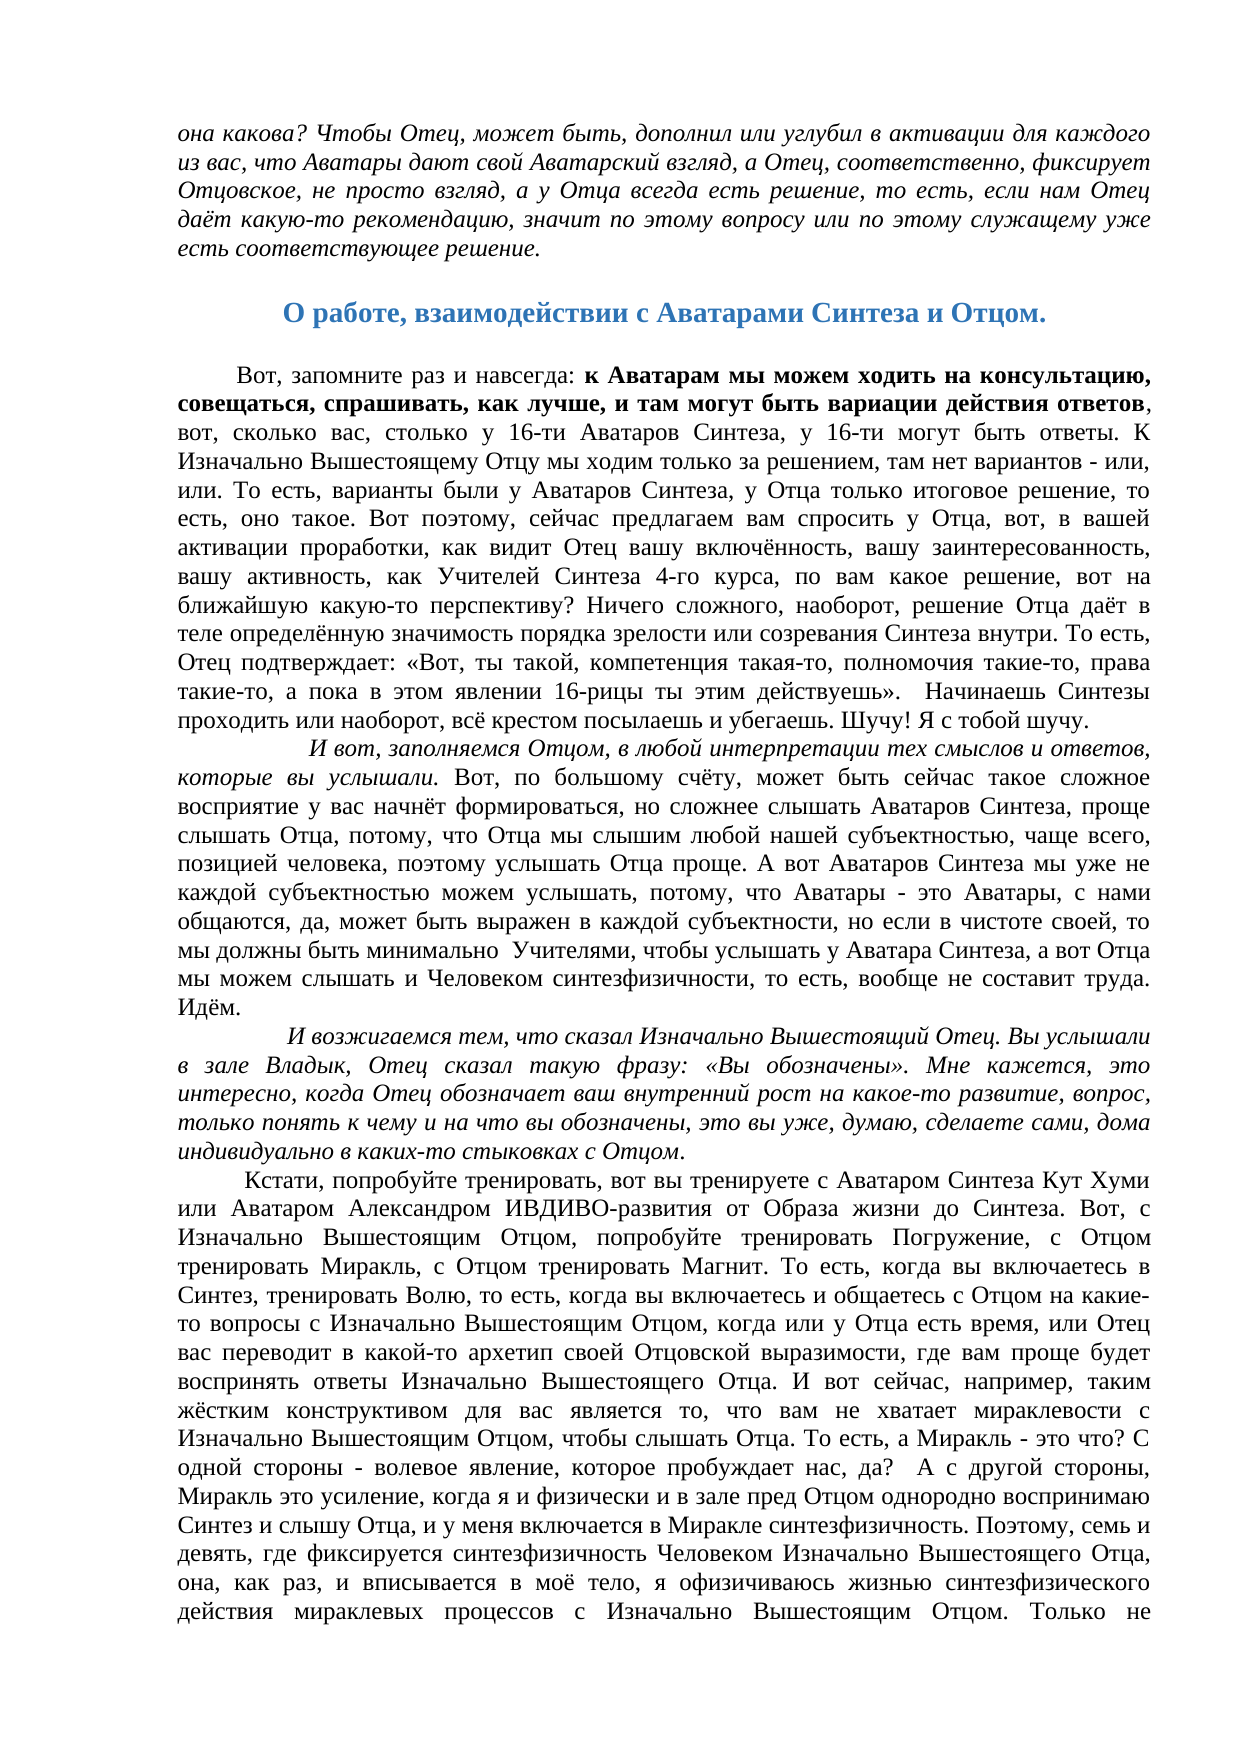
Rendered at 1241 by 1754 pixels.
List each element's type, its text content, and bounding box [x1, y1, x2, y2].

text Вот, запомните раз и навсегда: к Аватарам мы можем ходить на консультацию, совещаться, спрашивать, как лучше, и там могут быть вариации действия ответов, вот, сколько вас, столько у 16-ти Аватаров Синтеза, у 16-ти могут быть ответы. К Изначально Вышестоящему Отцу мы ходим только за решением, там нет вариантов - или, или. То есть, варианты были у Аватаров Синтеза, у Отца только итоговое решение, то есть, оно такое. Вот поэтому, сейчас предлагаем вам спросить у Отца, вот, в вашей активации проработки, как видит Отец вашу включённость, вашу заинтересованность, вашу активность, как Учителей Синтеза 4-го курса, по вам какое решение, вот на ближайшую какую-то перспективу? Ничего сложного, наоборот, решение Отца даёт в теле определённую значимость порядка зрелости или созревания Синтеза внутри. То есть, Отец подтверждает: «Вот, ты такой, компетенция такая-то, полномочия такие-то, права такие-то, а пока в этом явлении 16-рицы ты этим действуешь». Начинаешь Синтезы проходить или наоборот, всё крестом посылаешь и убегаешь. Шучу! Я с тобой шучу. [177, 360, 1152, 733]
subtitle О работе, взаимодействии с Аватарами Синтеза и Отцом. [177, 295, 1152, 328]
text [177, 118, 1152, 262]
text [177, 1165, 1152, 1625]
text И возжигаемся тем, что сказал Изначально Вышестоящий Отец. Вы услышали в зале Владык, Отец сказал такую фразу: «Вы обозначены». Мне кажется, это интересно, когда Отец обозначает ваш внутренний рост на какое-то развитие, вопрос, только понять к чему и на что вы обозначены, это вы уже, думаю, сделаете сами, дома индивидуально в каких-то стыковках с Отцом. [177, 1021, 1152, 1165]
text И вот, заполняемся Отцом, в любой интерпретации тех смыслов и ответов, которые вы услышали. Вот, по большому счёту, может быть сейчас такое сложное восприятие у вас начнёт формироваться, но сложнее слышать Аватаров Синтеза, проще слышать Отца, потому, что Отца мы слышим любой нашей субъектностью, чаще всего, позицией человека, поэтому услышать Отца проще. А вот Аватаров Синтеза мы уже не каждой субъектностью можем услышать, потому, что Аватары - это Аватары, с нами общаются, да, может быть выражен в каждой субъектности, но если в чистоте своей, то мы должны быть минимально Учителями, чтобы услышать у Аватара Синтеза, а вот Отца мы можем слышать и Человеком синтезфизичности, то есть, вообще не составит труда. Идём. [177, 733, 1152, 1021]
